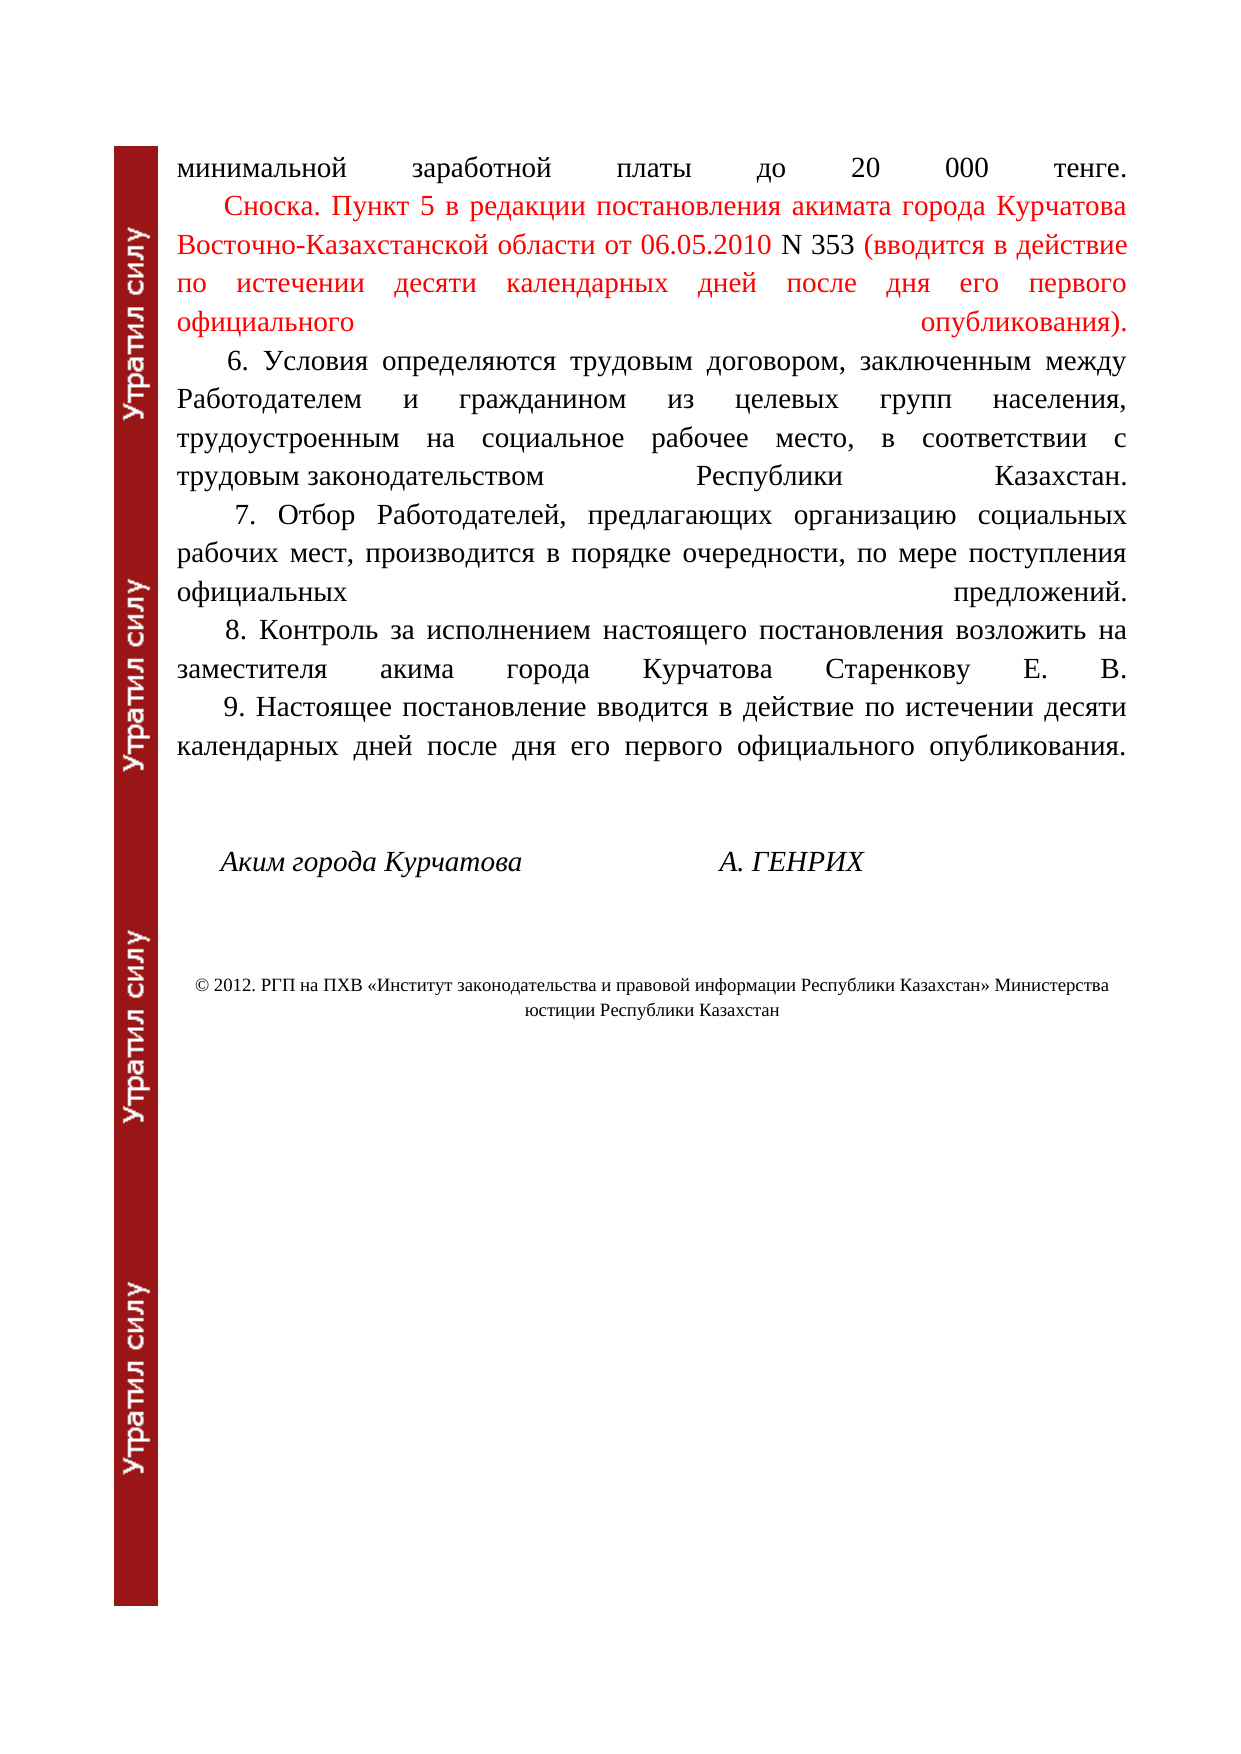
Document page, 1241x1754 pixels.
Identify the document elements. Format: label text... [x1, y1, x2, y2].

text © 2012. РГП на ПХВ «Институт законодательства и правовой информации Республики Казахстан» Министерства юстиции Республики Казахстан [112, 974, 1128, 1020]
picture [114, 1020, 158, 1606]
picture [114, 877, 158, 974]
picture [114, 146, 158, 150]
